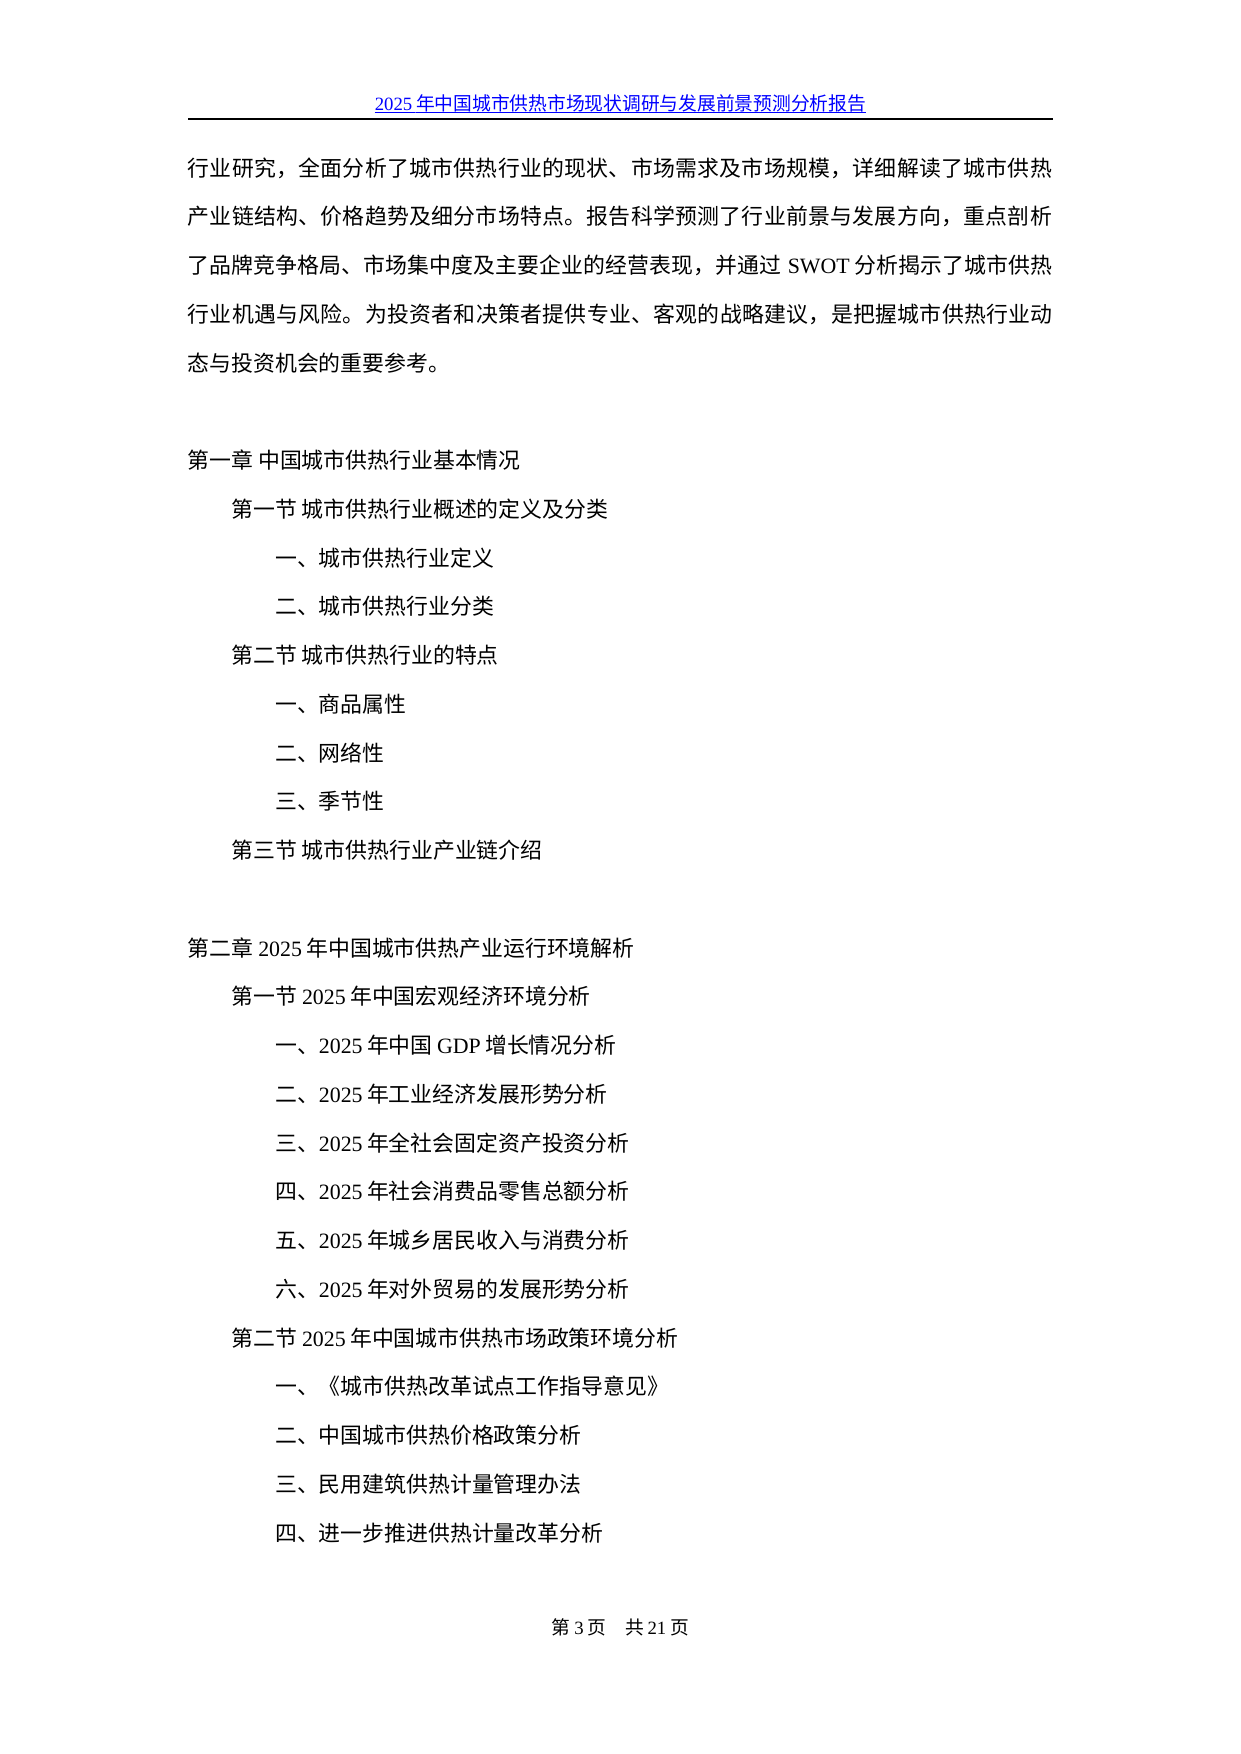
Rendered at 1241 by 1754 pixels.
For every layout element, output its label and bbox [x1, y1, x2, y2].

text [187, 150, 1053, 1548]
